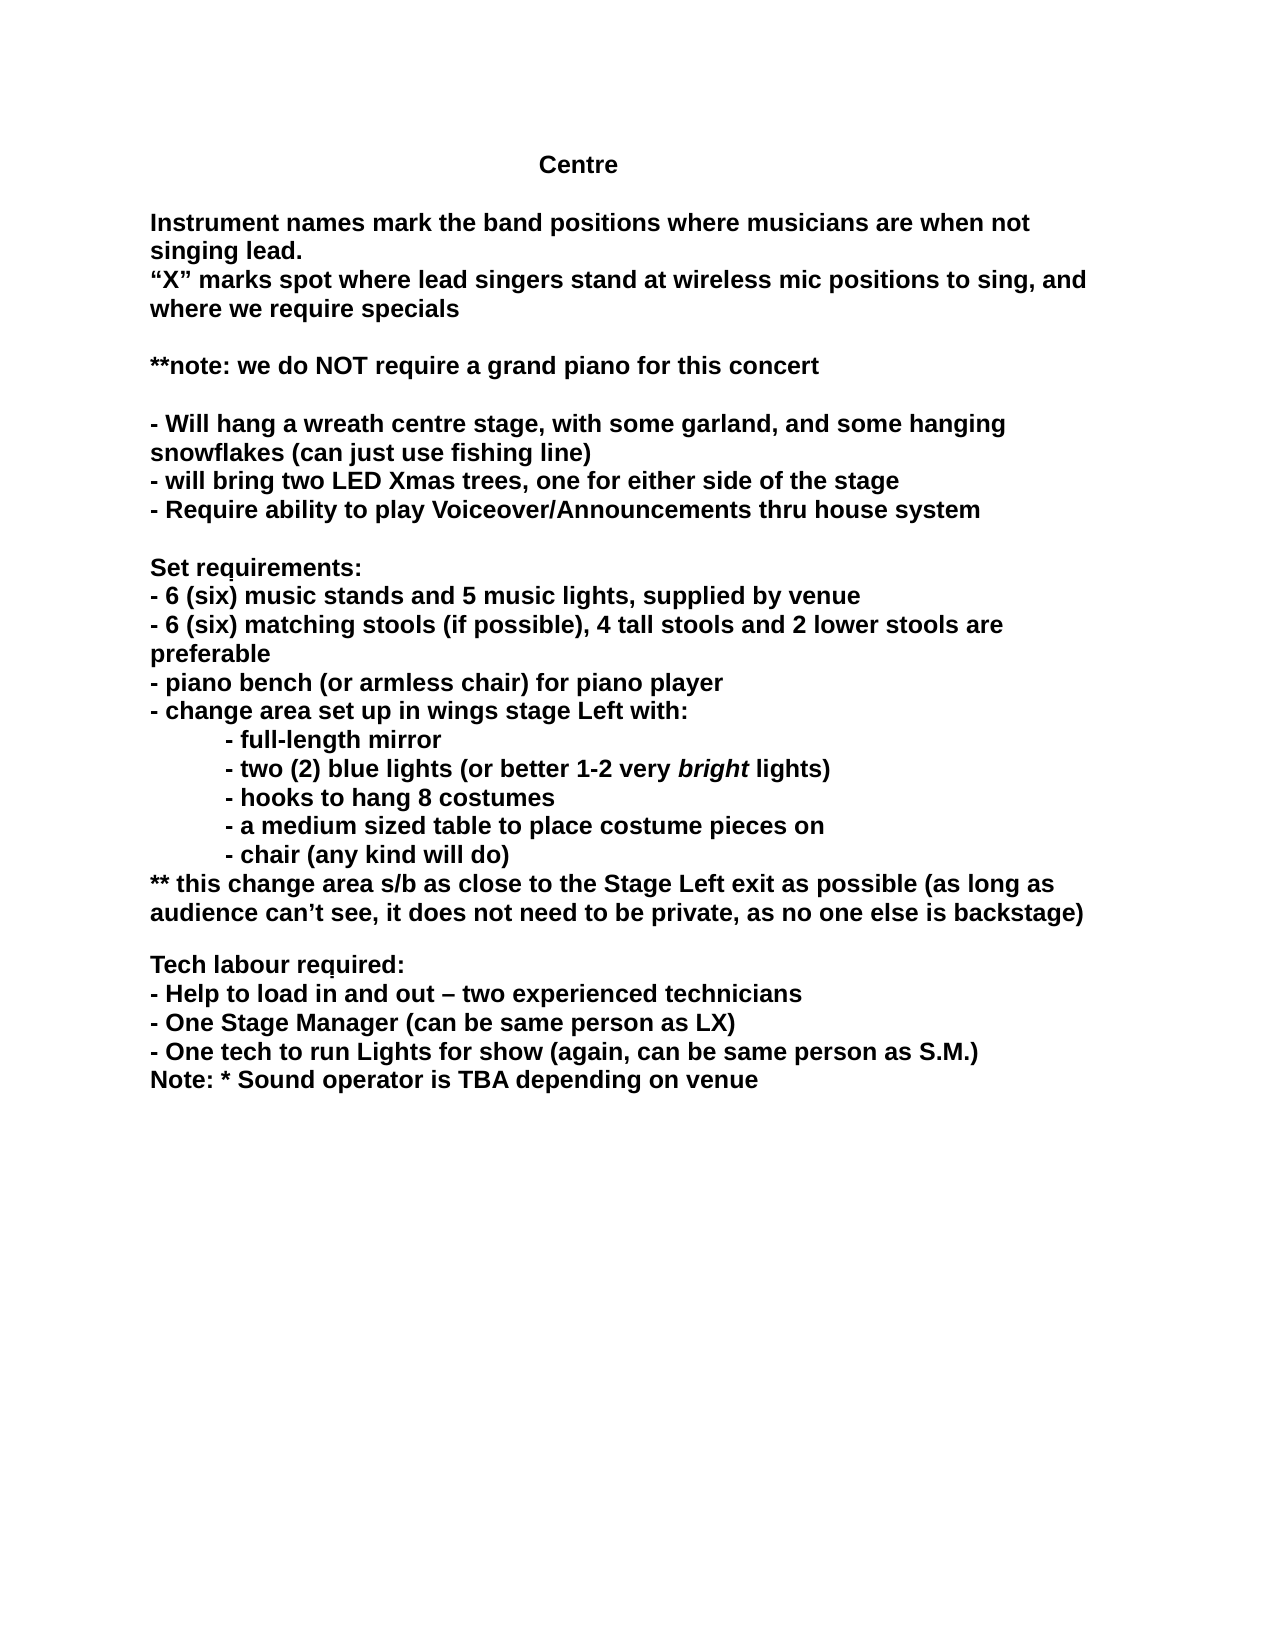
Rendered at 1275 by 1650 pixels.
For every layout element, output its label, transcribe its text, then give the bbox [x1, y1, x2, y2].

text - full-length mirror [150, 725, 1125, 754]
text - Help to load in and out – two experienced technicians [150, 979, 1125, 1008]
text - will bring two LED Xmas trees, one for either side of the stage [150, 466, 1125, 495]
text - Will hang a wreath centre stage, with some garland, and some hanging snowflakes (can just use fishing line) [150, 409, 1125, 466]
text **note: we do NOT require a grand piano for this concert [150, 351, 1125, 380]
text ** this change area s/b as close to the Stage Left exit as possible (as long as audience can’t see, it does not need to be private, as no one else is backstage) [150, 869, 1125, 926]
text - 6 (six) matching stools (if possible), 4 tall stools and 2 lower stools are preferable [150, 610, 1125, 667]
text - piano bench (or armless chair) for piano player [150, 667, 1125, 696]
text - One tech to run Lights for show (again, can be same person as S.M.) [150, 1037, 1125, 1065]
text - Require ability to play Voiceover/Announcements thru house system [150, 495, 1125, 524]
text Tech labour required: [150, 950, 1125, 979]
text - hooks to hang 8 costumes [150, 782, 1125, 811]
text Set requirements: [150, 552, 1125, 581]
text - chair (any kind will do) [150, 840, 1125, 869]
text “X” marks spot where lead singers stand at wireless mic positions to sing, and where we require specials [150, 265, 1125, 322]
text - a medium sized table to place costume pieces on [150, 811, 1125, 840]
text Instrument names mark the band positions where musicians are when not singing lead. [150, 207, 1125, 265]
text - One Stage Manager (can be same person as LX) [150, 1008, 1125, 1037]
text Note: * Sound operator is TBA depending on venue [150, 1065, 1125, 1094]
text Centre [150, 150, 1125, 179]
text - 6 (six) music stands and 5 music lights, supplied by venue [150, 581, 1125, 610]
text - change area set up in wings stage Left with: [150, 696, 1125, 725]
text - two (2) blue lights (or better 1-2 very bright lights) [150, 754, 1125, 782]
